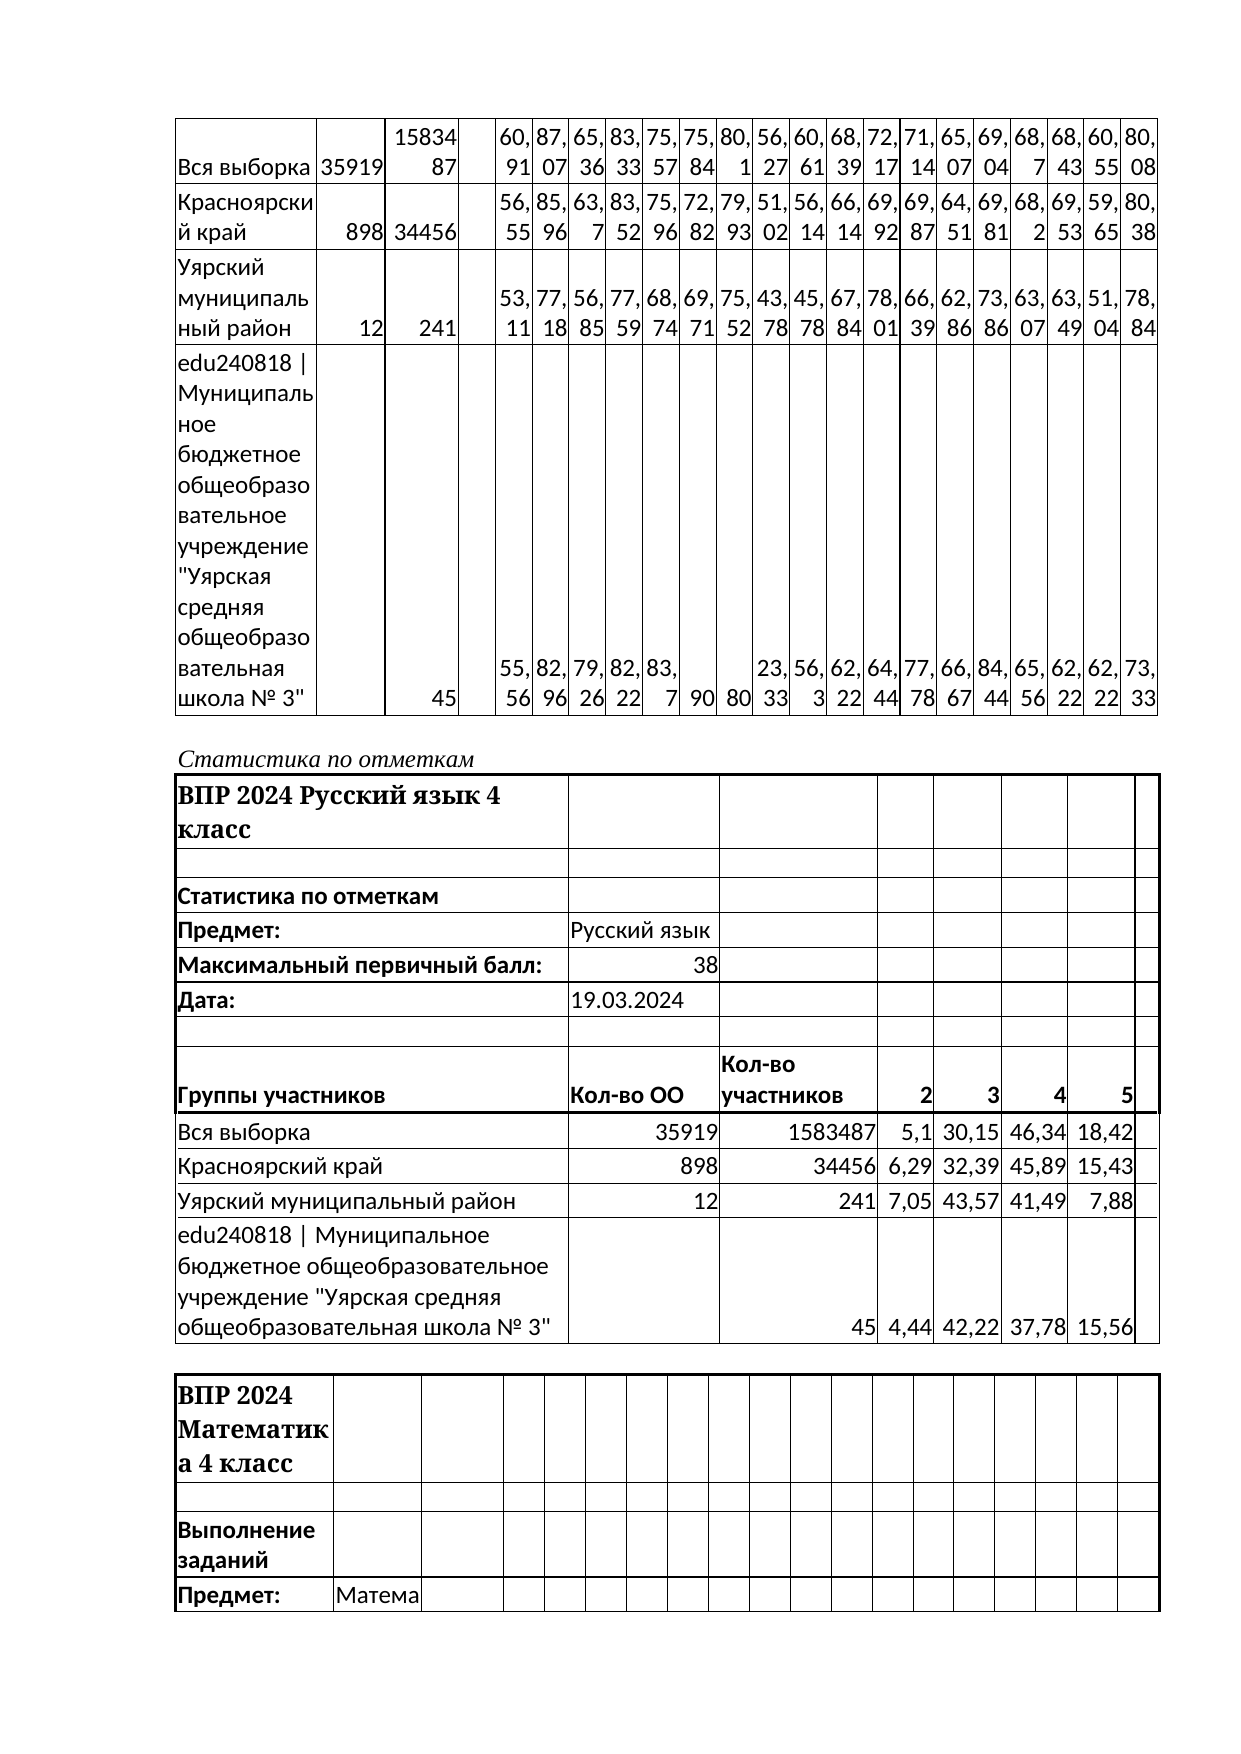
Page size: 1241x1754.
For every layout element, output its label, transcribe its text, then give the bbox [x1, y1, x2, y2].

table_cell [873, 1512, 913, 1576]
table_cell 55,56 [496, 345, 532, 715]
table_cell [878, 983, 933, 1016]
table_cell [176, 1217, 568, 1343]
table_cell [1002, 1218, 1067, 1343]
table_header [1002, 776, 1067, 848]
table_header ВПР 2024 Русский язык 4 класс [177, 776, 568, 848]
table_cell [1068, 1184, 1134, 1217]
table_cell [1136, 983, 1158, 1016]
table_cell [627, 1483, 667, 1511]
table_cell 56,55 [496, 184, 532, 248]
table_cell 66,39 [901, 250, 936, 344]
table_cell 82,96 [533, 345, 568, 715]
table_cell 12 [317, 250, 384, 344]
table_cell [1136, 1111, 1159, 1148]
table_cell 67,84 [827, 250, 863, 344]
table_cell 68,74 [643, 250, 679, 344]
table_header [1136, 776, 1158, 848]
table_cell 60,91 [496, 119, 532, 183]
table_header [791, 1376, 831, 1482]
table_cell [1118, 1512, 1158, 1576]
table_cell 65,07 [937, 119, 973, 183]
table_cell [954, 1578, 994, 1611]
table_cell Кол-во ОО [569, 1047, 719, 1111]
table_cell 66,14 [827, 184, 863, 248]
table_cell Красноярский край [176, 184, 316, 248]
table_cell Статистика по отметкам [177, 878, 568, 912]
table_cell 1583487 [386, 119, 458, 183]
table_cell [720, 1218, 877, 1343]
table_cell [1002, 983, 1067, 1016]
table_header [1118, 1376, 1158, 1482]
table_cell 82,22 [606, 345, 642, 715]
table_cell [934, 983, 1001, 1016]
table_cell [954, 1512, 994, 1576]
table_cell 2 [878, 1047, 933, 1111]
table_cell 80,38 [1121, 184, 1157, 248]
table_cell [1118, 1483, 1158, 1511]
table_cell [459, 119, 495, 183]
table_cell 66,67 [937, 345, 973, 715]
table_cell [934, 878, 1001, 912]
table_cell [569, 849, 719, 877]
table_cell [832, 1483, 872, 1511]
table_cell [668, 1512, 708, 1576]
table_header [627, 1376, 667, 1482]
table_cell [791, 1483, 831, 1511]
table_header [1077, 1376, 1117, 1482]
table_cell 45,89 [1002, 1149, 1067, 1182]
table_cell 38 [569, 948, 719, 981]
table_cell [1068, 913, 1134, 947]
table_cell 65,36 [569, 119, 605, 183]
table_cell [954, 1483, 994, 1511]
table_cell 69,87 [901, 184, 936, 248]
table_cell [1136, 948, 1158, 981]
table_cell 68,43 [1048, 119, 1083, 183]
table_cell Дата: [177, 983, 568, 1016]
table_cell 30,15 [934, 1114, 1001, 1148]
table_cell [1068, 948, 1134, 981]
table_cell 63,7 [569, 184, 605, 248]
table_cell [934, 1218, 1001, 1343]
table_cell [720, 948, 877, 981]
table_cell [177, 1017, 568, 1046]
table_cell [1068, 1017, 1134, 1046]
table_cell 68,2 [1011, 184, 1047, 248]
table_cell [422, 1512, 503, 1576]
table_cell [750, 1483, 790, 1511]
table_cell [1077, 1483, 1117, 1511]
table_cell 51,02 [753, 184, 789, 248]
table_cell [459, 250, 495, 344]
table_cell [1002, 878, 1067, 912]
table_cell [720, 1017, 877, 1046]
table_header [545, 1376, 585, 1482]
table_cell 63,07 [1011, 250, 1047, 344]
table_cell Предмет: [177, 913, 568, 947]
table_cell 75,57 [643, 119, 679, 183]
table_cell [1136, 849, 1158, 877]
table_cell [1068, 849, 1134, 877]
table_cell 83,33 [606, 119, 642, 183]
table_cell [1002, 849, 1067, 877]
table_header [569, 776, 719, 848]
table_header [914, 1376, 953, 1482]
table_cell 63,49 [1048, 250, 1083, 344]
table_cell 5 [1068, 1047, 1134, 1111]
table_cell [569, 1017, 719, 1046]
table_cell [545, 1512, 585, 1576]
table_cell [459, 345, 495, 715]
table_cell [878, 878, 933, 912]
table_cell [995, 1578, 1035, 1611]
table_cell 34456 [720, 1149, 877, 1182]
table_cell 69,81 [974, 184, 1010, 248]
table_cell 77,18 [533, 250, 568, 344]
table_cell 60,61 [790, 119, 826, 183]
table_cell 65,56 [1011, 345, 1047, 715]
table_cell [1068, 878, 1134, 912]
table_header [934, 776, 1001, 848]
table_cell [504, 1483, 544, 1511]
table_cell 51,04 [1084, 250, 1120, 344]
table_cell 69,53 [1048, 184, 1083, 248]
table_cell 45 [386, 345, 458, 715]
table_cell [1136, 1047, 1158, 1111]
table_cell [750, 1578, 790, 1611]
table_cell 69,71 [680, 250, 716, 344]
table_cell [878, 948, 933, 981]
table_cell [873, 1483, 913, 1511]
table_cell [317, 345, 384, 715]
table_cell 32,39 [934, 1149, 1001, 1182]
table_cell 71,14 [901, 119, 936, 183]
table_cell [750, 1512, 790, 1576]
table_cell 87,07 [533, 119, 568, 183]
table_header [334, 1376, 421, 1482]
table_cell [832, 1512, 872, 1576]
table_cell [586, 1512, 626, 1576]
table_cell 62,22 [1048, 345, 1083, 715]
table_cell 60,55 [1084, 119, 1120, 183]
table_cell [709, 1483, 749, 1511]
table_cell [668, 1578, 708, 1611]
table_cell 46,34 [1002, 1114, 1067, 1148]
table_cell 6,29 [878, 1149, 933, 1182]
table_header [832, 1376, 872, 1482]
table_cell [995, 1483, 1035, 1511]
table_cell 56,3 [790, 345, 826, 715]
table_cell [1068, 983, 1134, 1016]
table_cell Максимальный первичный балл: [177, 948, 568, 981]
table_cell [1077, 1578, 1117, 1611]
table_cell 84,44 [974, 345, 1010, 715]
table_cell 43,78 [753, 250, 789, 344]
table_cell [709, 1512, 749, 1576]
table_cell Русский язык [569, 913, 719, 947]
table_cell 75,52 [717, 250, 752, 344]
table_cell 19.03.2024 [569, 983, 719, 1016]
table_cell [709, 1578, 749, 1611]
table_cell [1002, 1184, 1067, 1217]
table_cell 80,1 [717, 119, 752, 183]
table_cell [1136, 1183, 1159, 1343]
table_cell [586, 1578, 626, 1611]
table_cell 79,26 [569, 345, 605, 715]
table_cell 80,08 [1121, 119, 1157, 183]
table_cell [720, 983, 877, 1016]
table_cell 45,78 [790, 250, 826, 344]
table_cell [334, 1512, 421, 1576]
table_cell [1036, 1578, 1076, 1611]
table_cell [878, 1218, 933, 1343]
table_cell 241 [386, 250, 458, 344]
table_cell 62,22 [827, 345, 863, 715]
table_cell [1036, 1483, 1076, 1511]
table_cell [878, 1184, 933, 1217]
table_cell [720, 878, 877, 912]
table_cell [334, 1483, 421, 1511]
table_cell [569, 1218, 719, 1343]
table_cell 78,84 [1121, 250, 1157, 344]
table_cell 73,86 [974, 250, 1010, 344]
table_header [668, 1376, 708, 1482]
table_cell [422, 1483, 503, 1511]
table_cell [1136, 878, 1158, 912]
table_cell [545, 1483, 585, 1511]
table_cell [934, 948, 1001, 981]
table_cell [1002, 1017, 1067, 1046]
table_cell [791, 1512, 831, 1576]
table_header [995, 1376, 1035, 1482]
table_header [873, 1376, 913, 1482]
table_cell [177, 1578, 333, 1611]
table_cell 18,42 [1068, 1114, 1134, 1148]
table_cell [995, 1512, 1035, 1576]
text Статистика по отметкам [177, 744, 1152, 773]
table_cell Уярский муниципальный район [176, 1183, 568, 1217]
table_cell 23,33 [753, 345, 789, 715]
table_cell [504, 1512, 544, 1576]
table_cell 72,17 [864, 119, 899, 183]
table_cell 69,92 [864, 184, 899, 248]
table_cell 34456 [386, 184, 458, 248]
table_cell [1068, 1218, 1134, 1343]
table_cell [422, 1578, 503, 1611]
table_cell 85,96 [533, 184, 568, 248]
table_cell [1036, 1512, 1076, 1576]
table_cell [934, 913, 1001, 947]
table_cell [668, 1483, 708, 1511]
table_cell [1136, 913, 1158, 947]
table_cell 5,1 [878, 1114, 933, 1148]
table_cell 83,7 [643, 345, 679, 715]
table_cell [878, 913, 933, 947]
table_cell 56,85 [569, 250, 605, 344]
table_cell 64,51 [937, 184, 973, 248]
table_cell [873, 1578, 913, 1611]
table_cell 79,93 [717, 184, 752, 248]
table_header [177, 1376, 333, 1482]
table_cell [1136, 1148, 1159, 1182]
table_cell Кол-во участников [720, 1047, 877, 1111]
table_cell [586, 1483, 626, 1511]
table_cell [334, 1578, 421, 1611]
table_header [1068, 776, 1134, 848]
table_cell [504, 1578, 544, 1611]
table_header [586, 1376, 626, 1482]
table_cell [934, 849, 1001, 877]
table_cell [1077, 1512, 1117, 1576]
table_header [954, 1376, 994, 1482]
table_cell [1002, 948, 1067, 981]
table_cell 62,86 [937, 250, 973, 344]
table_cell 898 [317, 184, 384, 248]
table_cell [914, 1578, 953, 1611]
table_header [878, 776, 933, 848]
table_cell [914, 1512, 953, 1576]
table_cell 77,59 [606, 250, 642, 344]
table_cell [569, 878, 719, 912]
table_cell [177, 849, 568, 877]
table_cell 78,01 [864, 250, 899, 344]
table_cell 77,78 [901, 345, 936, 715]
table_cell 35919 [317, 119, 384, 183]
table_cell 80 [717, 345, 752, 715]
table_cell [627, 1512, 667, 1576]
table_cell 68,7 [1011, 119, 1047, 183]
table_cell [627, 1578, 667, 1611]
table_cell 53,11 [496, 250, 532, 344]
table_cell Вся выборка [176, 119, 316, 183]
table_cell 59,65 [1084, 184, 1120, 248]
table_cell 83,52 [606, 184, 642, 248]
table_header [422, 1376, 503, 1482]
table_cell [720, 913, 877, 947]
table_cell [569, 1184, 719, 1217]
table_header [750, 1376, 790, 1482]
table_cell [878, 849, 933, 877]
table_cell 3 [934, 1047, 1001, 1111]
table_cell [459, 184, 495, 248]
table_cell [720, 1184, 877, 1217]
table_cell Красноярский край [176, 1148, 568, 1182]
table_cell 35919 [569, 1114, 719, 1148]
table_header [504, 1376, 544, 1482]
table_cell 62,22 [1084, 345, 1120, 715]
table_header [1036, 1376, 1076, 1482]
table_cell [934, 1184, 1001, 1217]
table_cell 68,39 [827, 119, 863, 183]
table_cell 4 [1002, 1047, 1067, 1111]
table_header [720, 776, 877, 848]
table_cell [720, 849, 877, 877]
table_cell 75,84 [680, 119, 716, 183]
table_cell Вся выборка [176, 1111, 568, 1148]
table_cell [934, 1017, 1001, 1046]
table_cell 64,44 [864, 345, 899, 715]
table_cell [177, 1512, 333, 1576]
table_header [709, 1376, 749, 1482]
table_cell edu240818 | Муниципальное бюджетное общеобразовательное учреждение "Уярская средняя общеобразовательная школа № 3" [176, 345, 316, 715]
table_cell [878, 1017, 933, 1046]
table_cell Уярский муниципальный район [176, 250, 316, 344]
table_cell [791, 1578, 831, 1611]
table_cell 75,96 [643, 184, 679, 248]
table_cell [1136, 1017, 1158, 1046]
table_cell 56,27 [753, 119, 789, 183]
table_cell Группы участников [177, 1047, 568, 1111]
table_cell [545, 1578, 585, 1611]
table_cell 898 [569, 1149, 719, 1182]
table_cell 69,04 [974, 119, 1010, 183]
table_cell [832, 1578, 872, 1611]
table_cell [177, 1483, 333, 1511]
table_cell 90 [680, 345, 716, 715]
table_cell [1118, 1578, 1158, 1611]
table_cell 1583487 [720, 1114, 877, 1148]
table_cell 56,14 [790, 184, 826, 248]
table_cell [1002, 913, 1067, 947]
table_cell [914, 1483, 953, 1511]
table_cell 72,82 [680, 184, 716, 248]
table_cell 73,33 [1121, 345, 1157, 715]
table_cell 15,43 [1068, 1149, 1134, 1182]
